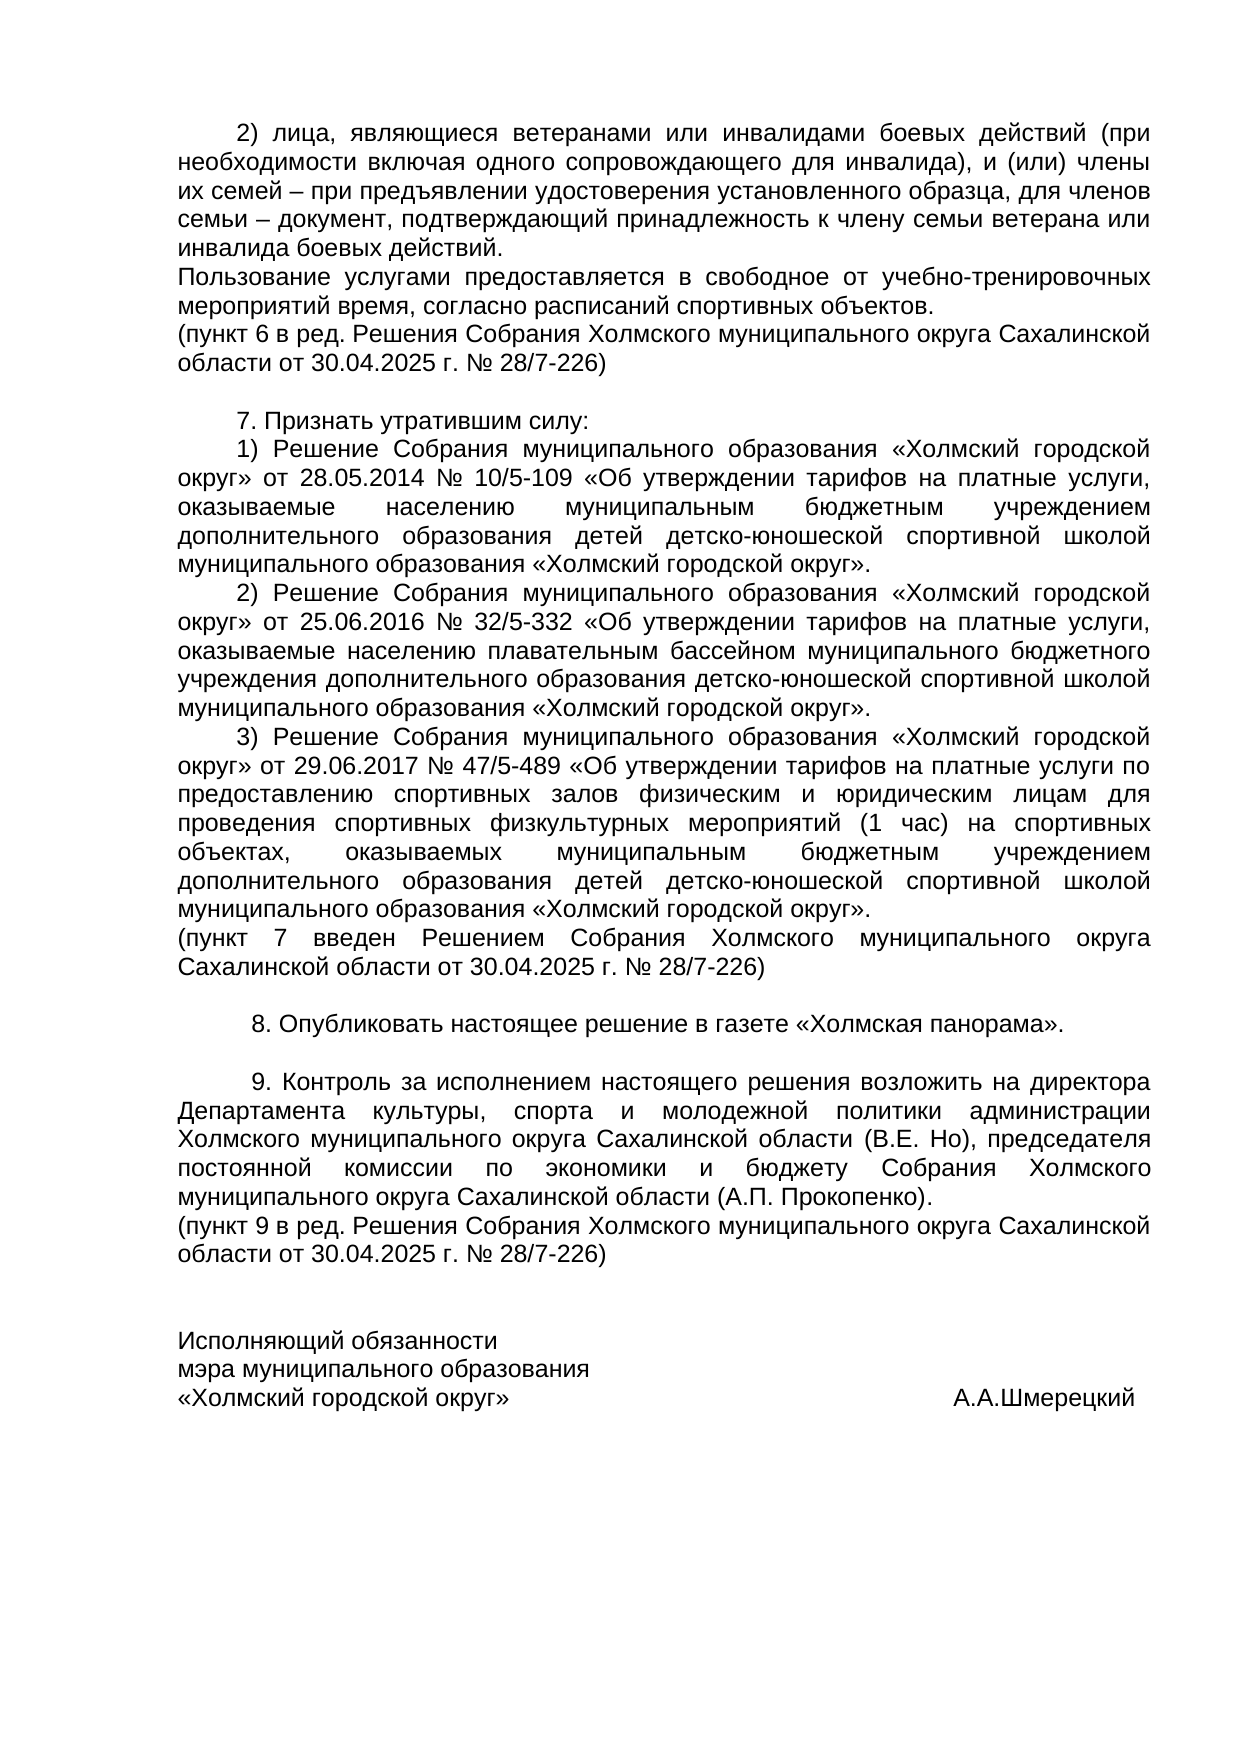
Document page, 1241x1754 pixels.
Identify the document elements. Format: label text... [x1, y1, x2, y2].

text 3) Решение Собрания муниципального образования «Холмский городской округ» от 29.06.2017 № 47/5-489 «Об утверждении тарифов на платные услуги по предоставлению спортивных залов физическим и юридическим лицам для проведения спортивных физкультурных мероприятий (1 час) на спортивных объектах, оказываемых муниципальным бюджетным учреждением дополнительного образования детей детско-юношеской спортивной школой муниципального образования «Холмский городской округ». [177, 722, 1152, 923]
text (пункт 6 в ред. Решения Собрания Холмского муниципального округа Сахалинской области от 30.04.2025 г. № 28/7-226) [177, 319, 1152, 377]
text 9. Контроль за исполнением настоящего решения возложить на директора Департамента культуры, спорта и молодежной политики администрации Холмского муниципального округа Сахалинской области (В.Е. Но), председателя постоянной комиссии по экономики и бюджету Собрания Холмского муниципального округа Сахалинской области (А.П. Прокопенко). [177, 1067, 1152, 1211]
text (пункт 7 введен Решением Собрания Холмского муниципального округа Сахалинской области от 30.04.2025 г. № 28/7-226) [177, 923, 1152, 981]
text «Холмский городской округ» А.А.Шмерецкий [177, 1383, 1152, 1412]
text (пункт 9 в ред. Решения Собрания Холмского муниципального округа Сахалинской области от 30.04.2025 г. № 28/7-226) [177, 1211, 1152, 1268]
text 1) Решение Собрания муниципального образования «Холмский городской округ» от 28.05.2014 № 10/5-109 «Об утверждении тарифов на платные услуги, оказываемые населению муниципальным бюджетным учреждением дополнительного образования детей детско-юношеской спортивной школой муниципального образования «Холмский городской округ». [177, 434, 1152, 578]
text мэра муниципального образования [177, 1354, 1152, 1383]
text 2) Решение Собрания муниципального образования «Холмский городской округ» от 25.06.2016 № 32/5-332 «Об утверждении тарифов на платные услуги, оказываемые населению плавательным бассейном муниципального бюджетного учреждения дополнительного образования детско-юношеской спортивной школой муниципального образования «Холмский городской округ». [177, 578, 1152, 722]
text Пользование услугами предоставляется в свободное от учебно-тренировочных мероприятий время, согласно расписаний спортивных объектов. [177, 262, 1152, 319]
text 7. Признать утратившим силу: [177, 406, 1152, 434]
text 2) лица, являющиеся ветеранами или инвалидами боевых действий (при необходимости включая одного сопровождающего для инвалида), и (или) члены их семей – при предъявлении удостоверения установленного образца, для членов семьи – документ, подтверждающий принадлежность к члену семьи ветерана или инвалида боевых действий. [177, 118, 1152, 262]
text Исполняющий обязанности [177, 1326, 1152, 1354]
text 8. Опубликовать настоящее решение в газете «Холмская панорама». [177, 1009, 1152, 1038]
